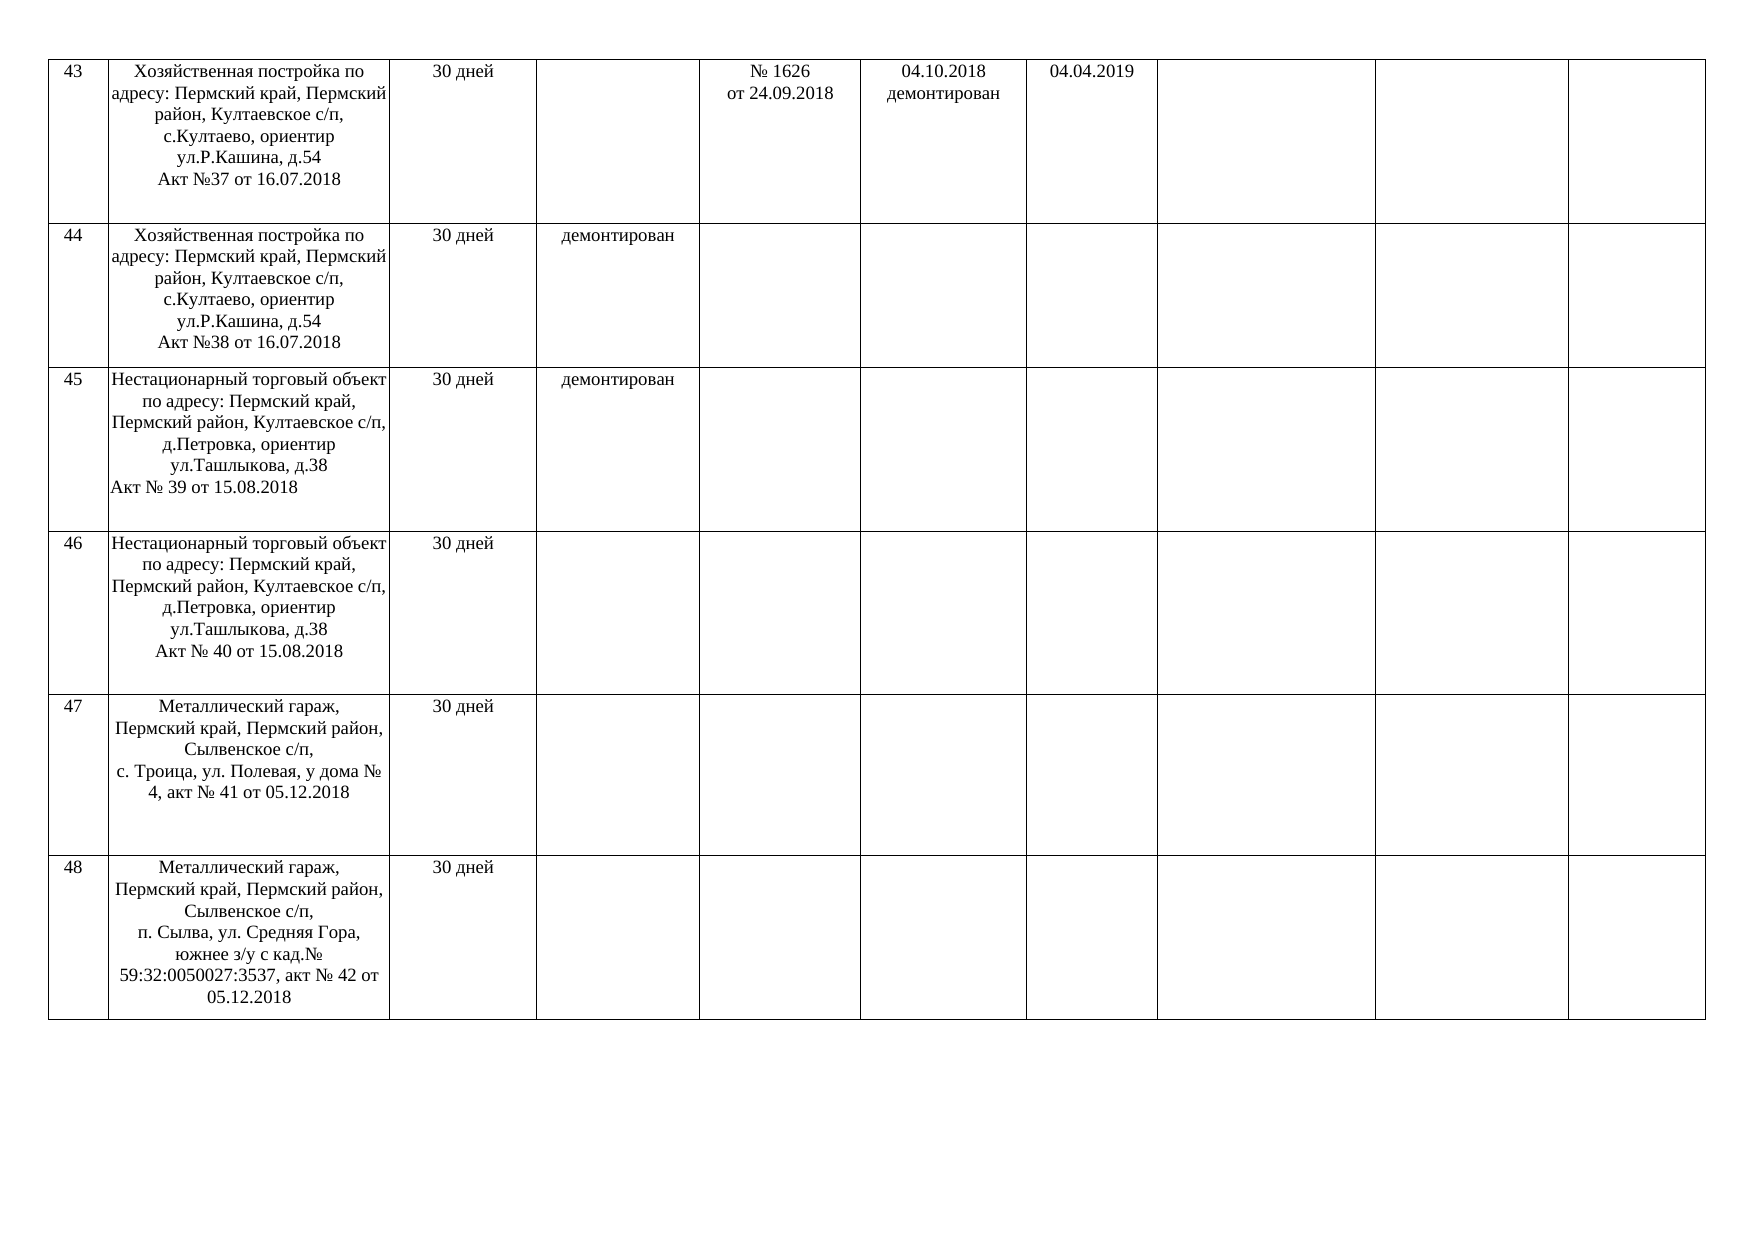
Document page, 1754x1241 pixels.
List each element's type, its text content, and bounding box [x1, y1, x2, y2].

table_cell [1376, 856, 1568, 1019]
table_cell [1158, 856, 1375, 1019]
table_cell [1158, 695, 1375, 855]
table_cell [1569, 368, 1705, 531]
table_cell [537, 60, 699, 223]
table_cell [537, 532, 699, 694]
table_cell [861, 532, 1026, 694]
table_cell 45 [49, 368, 108, 531]
table_cell 43 [49, 60, 108, 223]
table_cell [700, 368, 860, 531]
table_cell [1158, 368, 1375, 531]
table_cell [1376, 695, 1568, 855]
table_cell [1376, 532, 1568, 694]
table_cell 47 [49, 695, 108, 855]
table_cell 46 [49, 532, 108, 694]
table_cell [861, 368, 1026, 531]
table_cell Хозяйственная постройка по адресу: Пермский край, Пермский район, Култаевское с/п, с.Култаево, ориентир ул.Р.Кашина, д.54 Акт №37 от 16.07.2018 [109, 60, 389, 223]
table_cell [1027, 368, 1157, 531]
table_cell [1569, 532, 1705, 694]
table_cell Металлический гараж, Пермский край, Пермский район, Сылвенское с/п, с. Троица, ул. Полевая, у дома № 4, акт № 41 от 05.12.2018 [109, 695, 389, 855]
table_cell [700, 532, 860, 694]
table_cell [537, 856, 699, 1019]
table_cell Нестационарный торговый объект по адресу: Пермский край, Пермский район, Култаевское с/п, д.Петровка, ориентир ул.Ташлыкова, д.38 Акт № 40 от 15.08.2018 [109, 532, 389, 694]
table_cell Нестационарный торговый объект по адресу: Пермский край, Пермский район, Култаевское с/п, д.Петровка, ориентир ул.Ташлыкова, д.38 Акт № 39 от 15.08.2018 [109, 368, 389, 531]
table_cell 30 дней [390, 368, 536, 531]
table_cell [1158, 224, 1375, 367]
table_cell 30 дней [390, 856, 536, 1019]
table_cell [1027, 224, 1157, 367]
table_cell 44 [49, 224, 108, 367]
table_cell 30 дней [390, 532, 536, 694]
table_cell [700, 695, 860, 855]
table_cell [1569, 695, 1705, 855]
table_cell [537, 695, 699, 855]
table_cell [1376, 60, 1568, 223]
table_cell Хозяйственная постройка по адресу: Пермский край, Пермский район, Култаевское с/п, с.Култаево, ориентир ул.Р.Кашина, д.54 Акт №38 от 16.07.2018 [109, 224, 389, 367]
table_cell 30 дней [390, 224, 536, 367]
table_cell [1027, 695, 1157, 855]
table_cell [1376, 368, 1568, 531]
table_cell [1027, 856, 1157, 1019]
table_cell [861, 695, 1026, 855]
table_cell демонтирован [537, 224, 699, 367]
table_cell 48 [49, 856, 108, 1019]
table_cell [1569, 60, 1705, 223]
table_cell [1376, 224, 1568, 367]
table_cell 30 дней [390, 695, 536, 855]
table_cell [861, 224, 1026, 367]
table_cell [1158, 60, 1375, 223]
table_cell [1569, 224, 1705, 367]
table_cell демонтирован [537, 368, 699, 531]
table_cell 04.04.2019 [1027, 60, 1157, 223]
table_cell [861, 60, 1026, 223]
table_cell [1569, 856, 1705, 1019]
table_cell [1158, 532, 1375, 694]
table_cell Металлический гараж, Пермский край, Пермский район, Сылвенское с/п, п. Сылва, ул. Средняя Гора, южнее з/у с кад.№ 59:32:0050027:3537, акт № 42 от 05.12.2018 [109, 856, 389, 1019]
table_cell [1027, 532, 1157, 694]
table_cell [700, 224, 860, 367]
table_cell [700, 60, 860, 223]
table_cell [700, 856, 860, 1019]
table_cell [861, 856, 1026, 1019]
table_cell 30 дней [390, 60, 536, 223]
